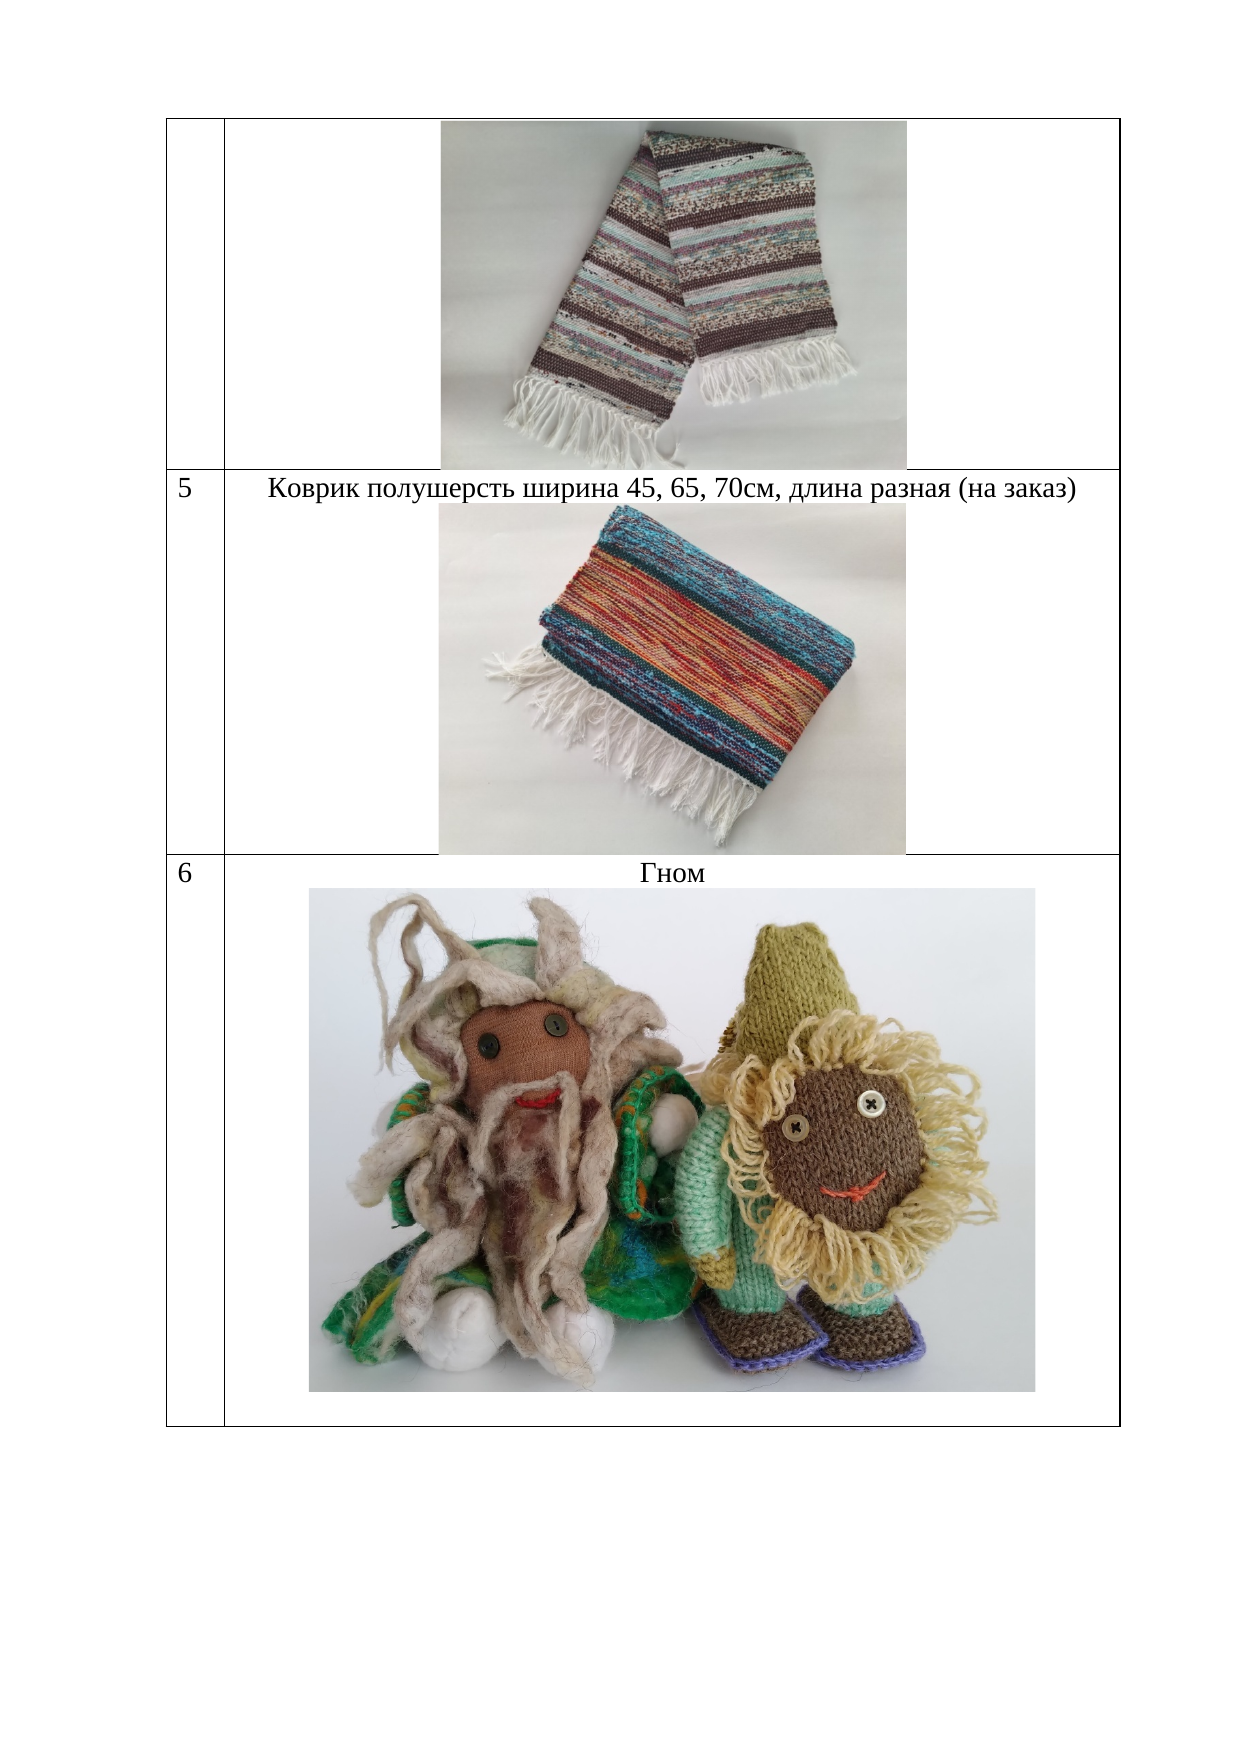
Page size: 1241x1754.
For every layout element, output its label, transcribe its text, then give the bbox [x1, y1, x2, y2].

picture [438, 503, 906, 855]
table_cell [225, 119, 1119, 469]
picture [441, 121, 907, 470]
picture [308, 888, 1036, 1392]
table_cell Гном [225, 855, 1119, 1426]
table_cell 4 [167, 119, 224, 469]
table_cell 6 [167, 855, 224, 1426]
table_cell Коврик полушерсть ширина 45, 65, 70см, длина разная (на заказ) [225, 470, 1119, 854]
table_cell 5 [167, 470, 224, 854]
